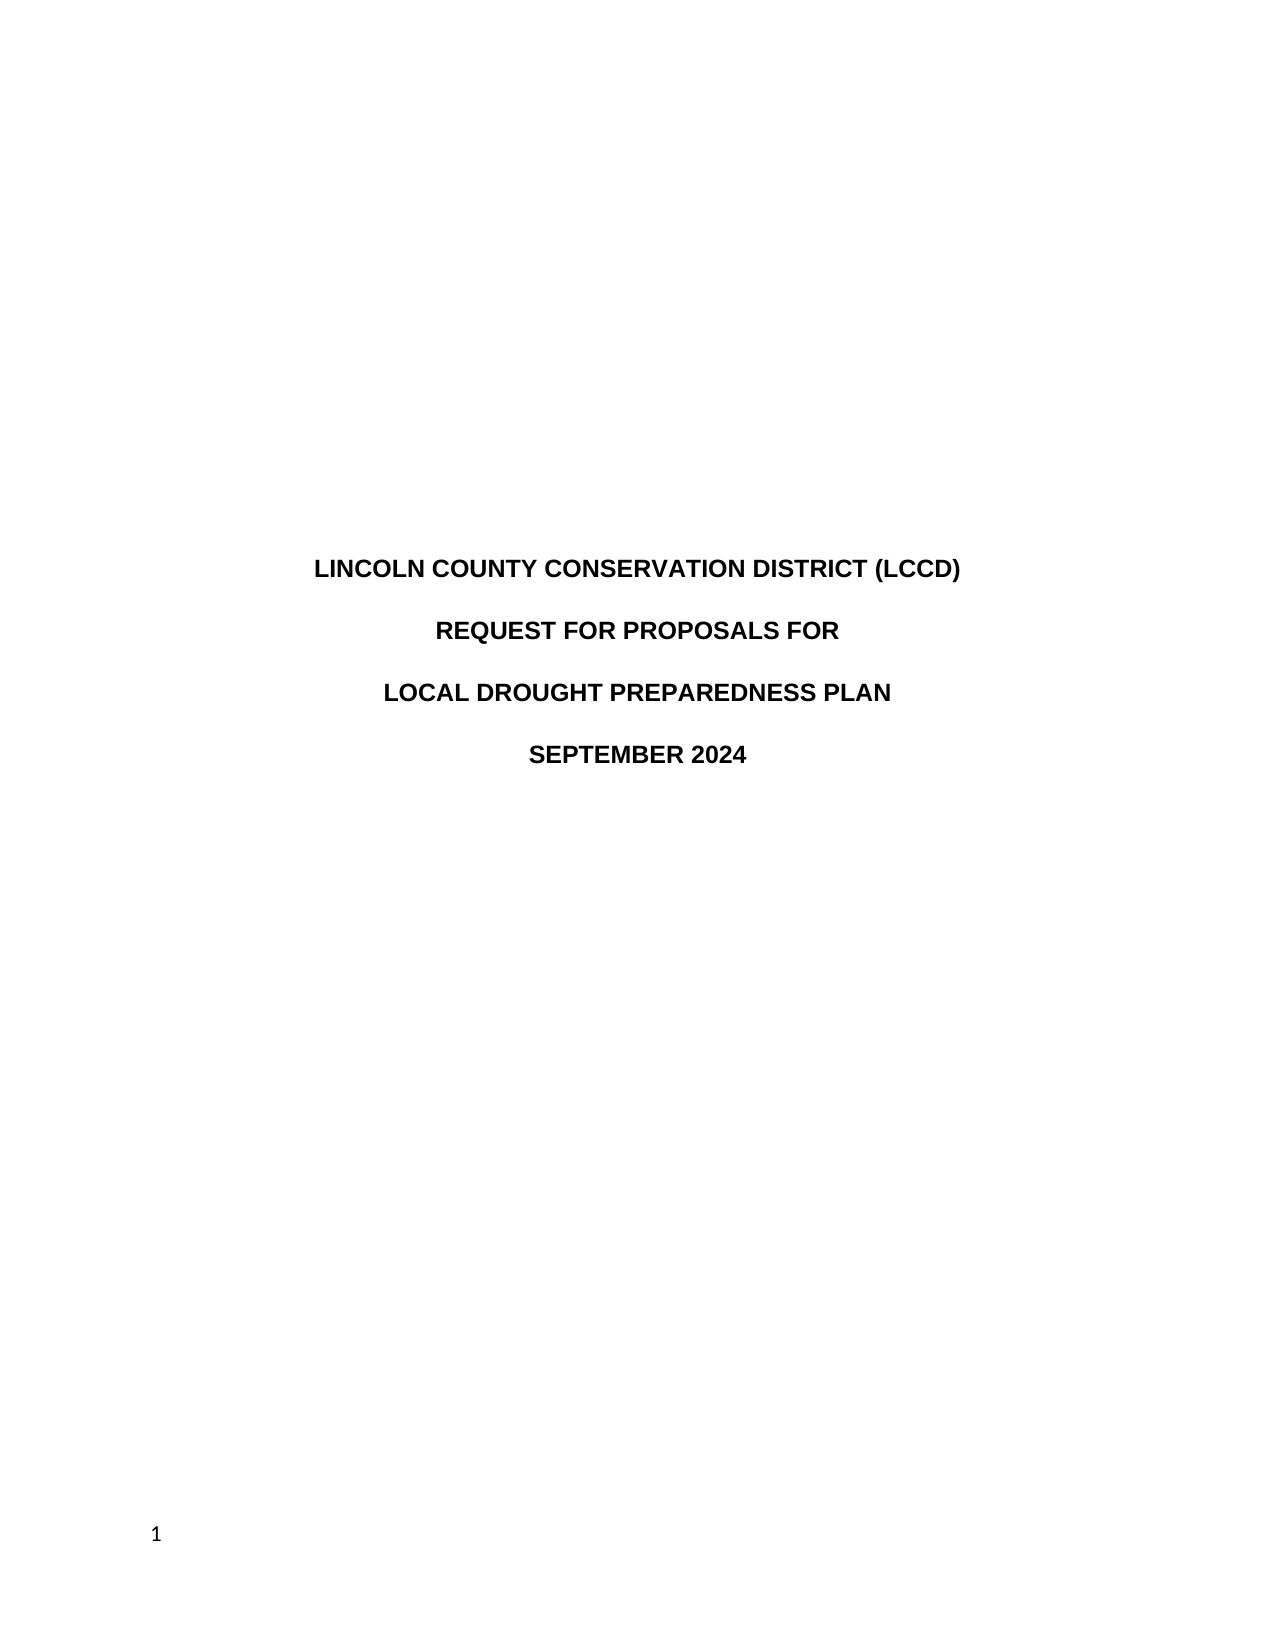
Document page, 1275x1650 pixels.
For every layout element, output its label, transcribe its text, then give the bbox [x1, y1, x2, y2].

text Lincoln County Conservation District (LCCD) [150, 553, 1125, 582]
text Local Drought Preparedness Plan [150, 678, 1125, 706]
text REQUEST FOR PROPOSALS FOR [150, 616, 1125, 644]
text September 2024 [150, 740, 1125, 768]
